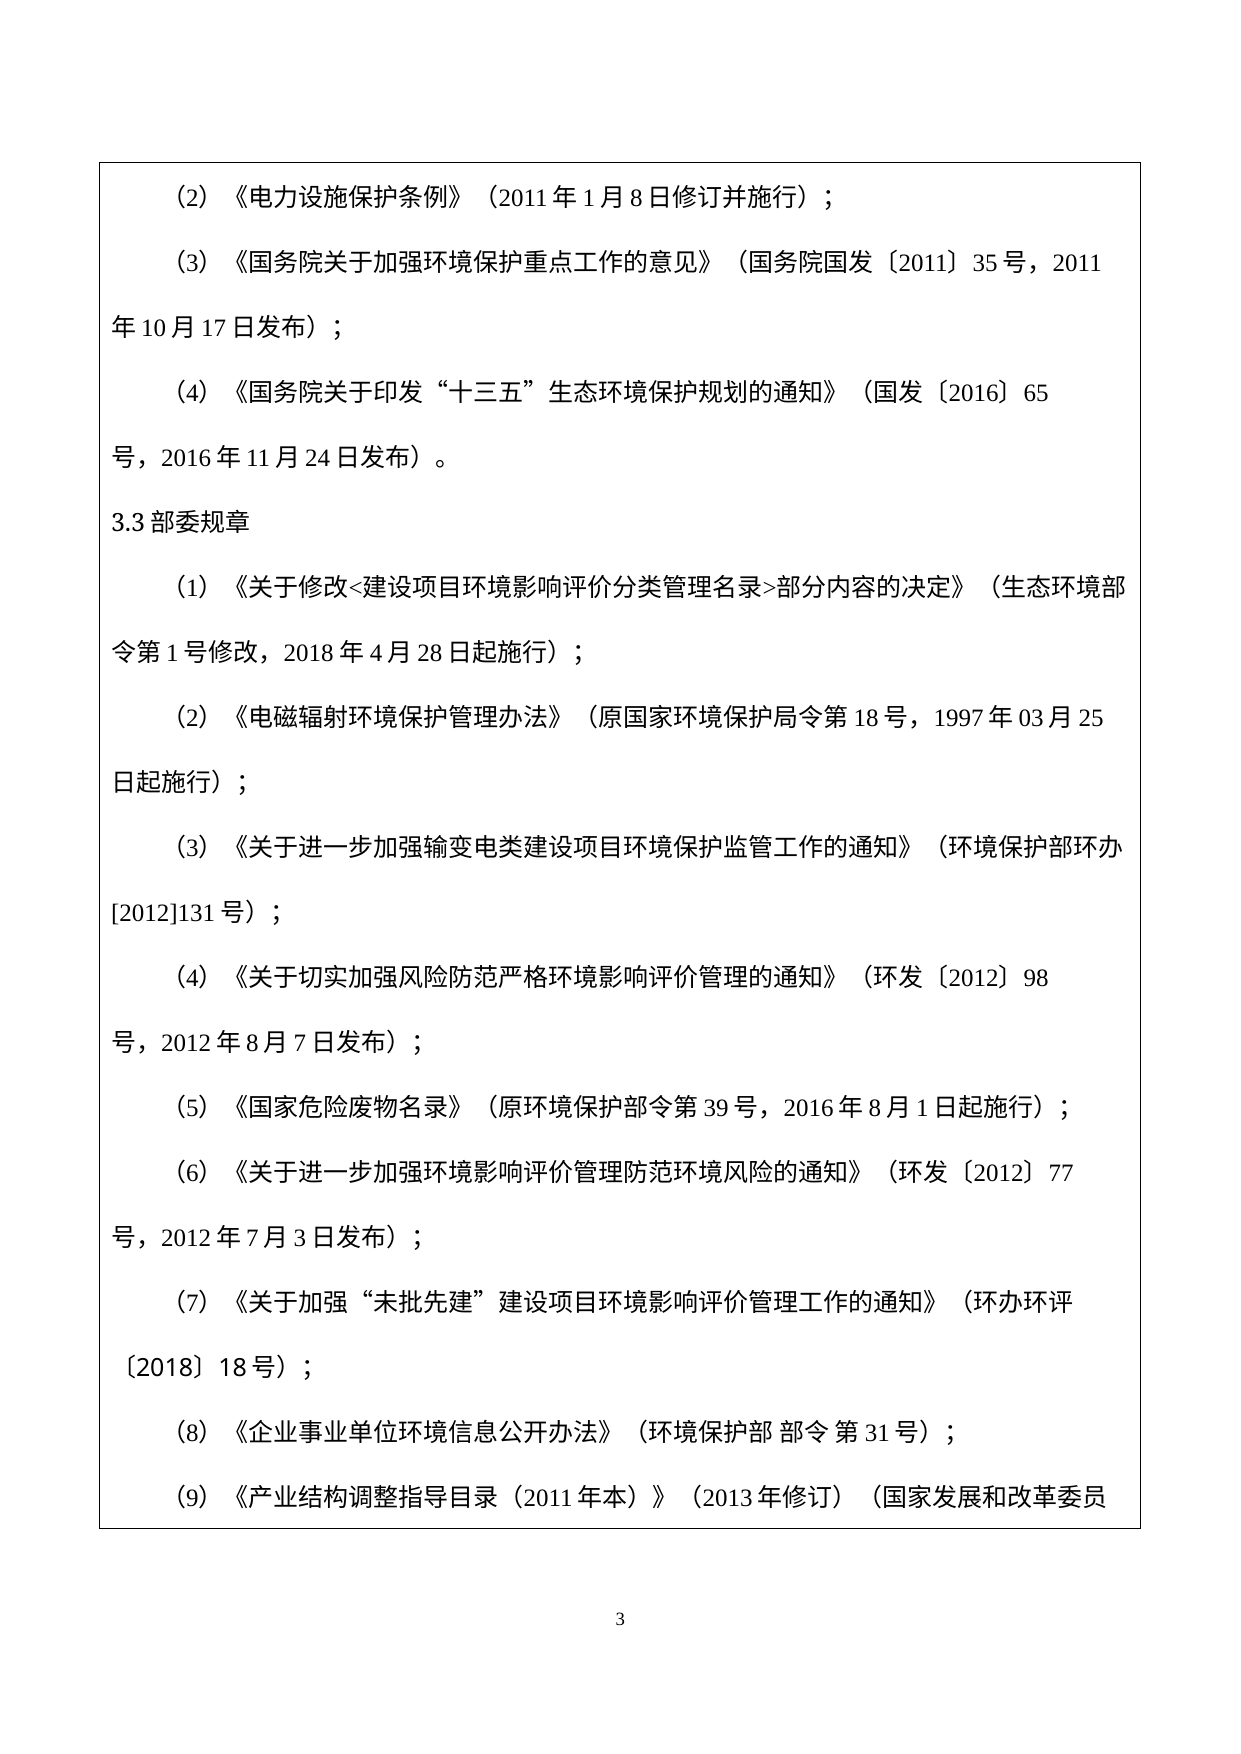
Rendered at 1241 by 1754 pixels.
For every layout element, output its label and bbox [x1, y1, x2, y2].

table_cell [100, 163, 1140, 1528]
